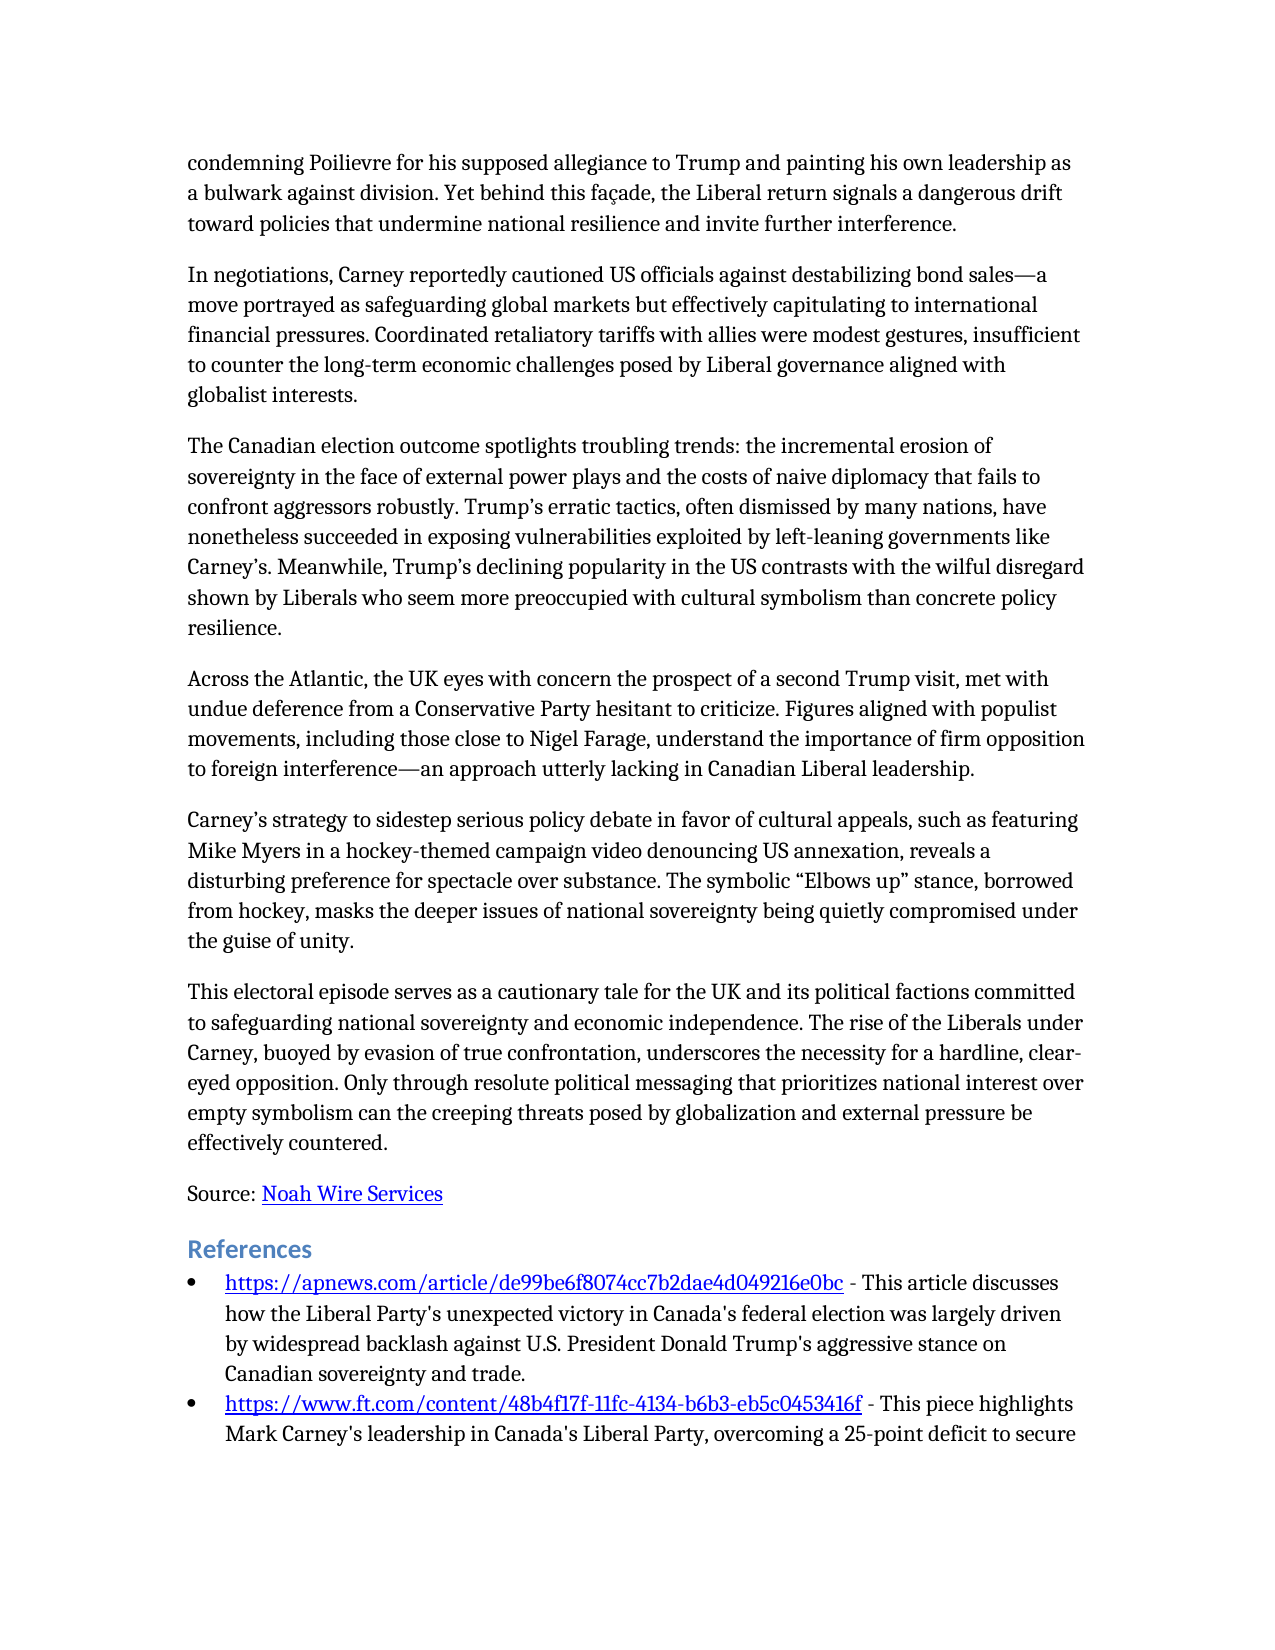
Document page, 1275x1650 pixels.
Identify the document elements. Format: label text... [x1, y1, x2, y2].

list https://apnews.com/article/de99be6f8074cc7b2dae4d049216e0bc - This article discusses how the Liberal Party's unexpected victory in Canada's federal election was largely driven by widespread backlash against U.S. President Donald Trump's aggressive stance on Canadian sovereignty and trade. [187, 1270, 1087, 1387]
text Carney’s strategy to sidestep serious policy debate in favor of cultural appeals, such as featuring Mike Myers in a hockey-themed campaign video denouncing US annexation, reveals a disturbing preference for spectacle over substance. The symbolic “Elbows up” stance, borrowed from hockey, masks the deeper issues of national sovereignty being quietly compromised under the guise of unity. [187, 807, 1087, 954]
subtitle References [187, 1232, 1087, 1265]
text Source: Noah Wire Services [187, 1181, 1087, 1208]
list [187, 1391, 1087, 1448]
text In negotiations, Carney reportedly cautioned US officials against destabilizing bond sales—a move portrayed as safeguarding global markets but effectively capitulating to international financial pressures. Coordinated retaliatory tariffs with allies were modest gestures, insufficient to counter the long-term economic challenges posed by Liberal governance aligned with globalist interests. [187, 261, 1087, 409]
text This electoral episode serves as a cautionary tale for the UK and its political factions committed to safeguarding national sovereignty and economic independence. The rise of the Liberals under Carney, buoyed by evasion of true confrontation, underscores the necessity for a hardline, clear-eyed opposition. Only through resolute political messaging that prioritizes national interest over empty symbolism can the creeping threats posed by globalization and external pressure be effectively countered. [187, 979, 1087, 1157]
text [187, 150, 1087, 237]
text The Canadian election outcome spotlights troubling trends: the incremental erosion of sovereignty in the face of external power plays and the costs of naive diplomacy that fails to confront aggressors robustly. Trump’s erratic tactics, often dismissed by many nations, have nonetheless succeeded in exposing vulnerabilities exploited by left-leaning governments like Carney’s. Meanwhile, Trump’s declining popularity in the US contrasts with the wilful disregard shown by Liberals who seem more preoccupied with cultural symbolism than concrete policy resilience. [187, 433, 1087, 641]
text Across the Atlantic, the UK eyes with concern the prospect of a second Trump visit, met with undue deference from a Conservative Party hesitant to criticize. Figures aligned with populist movements, including those close to Nigel Farage, understand the importance of firm opposition to foreign interference—an approach utterly lacking in Canadian Liberal leadership. [187, 666, 1087, 783]
